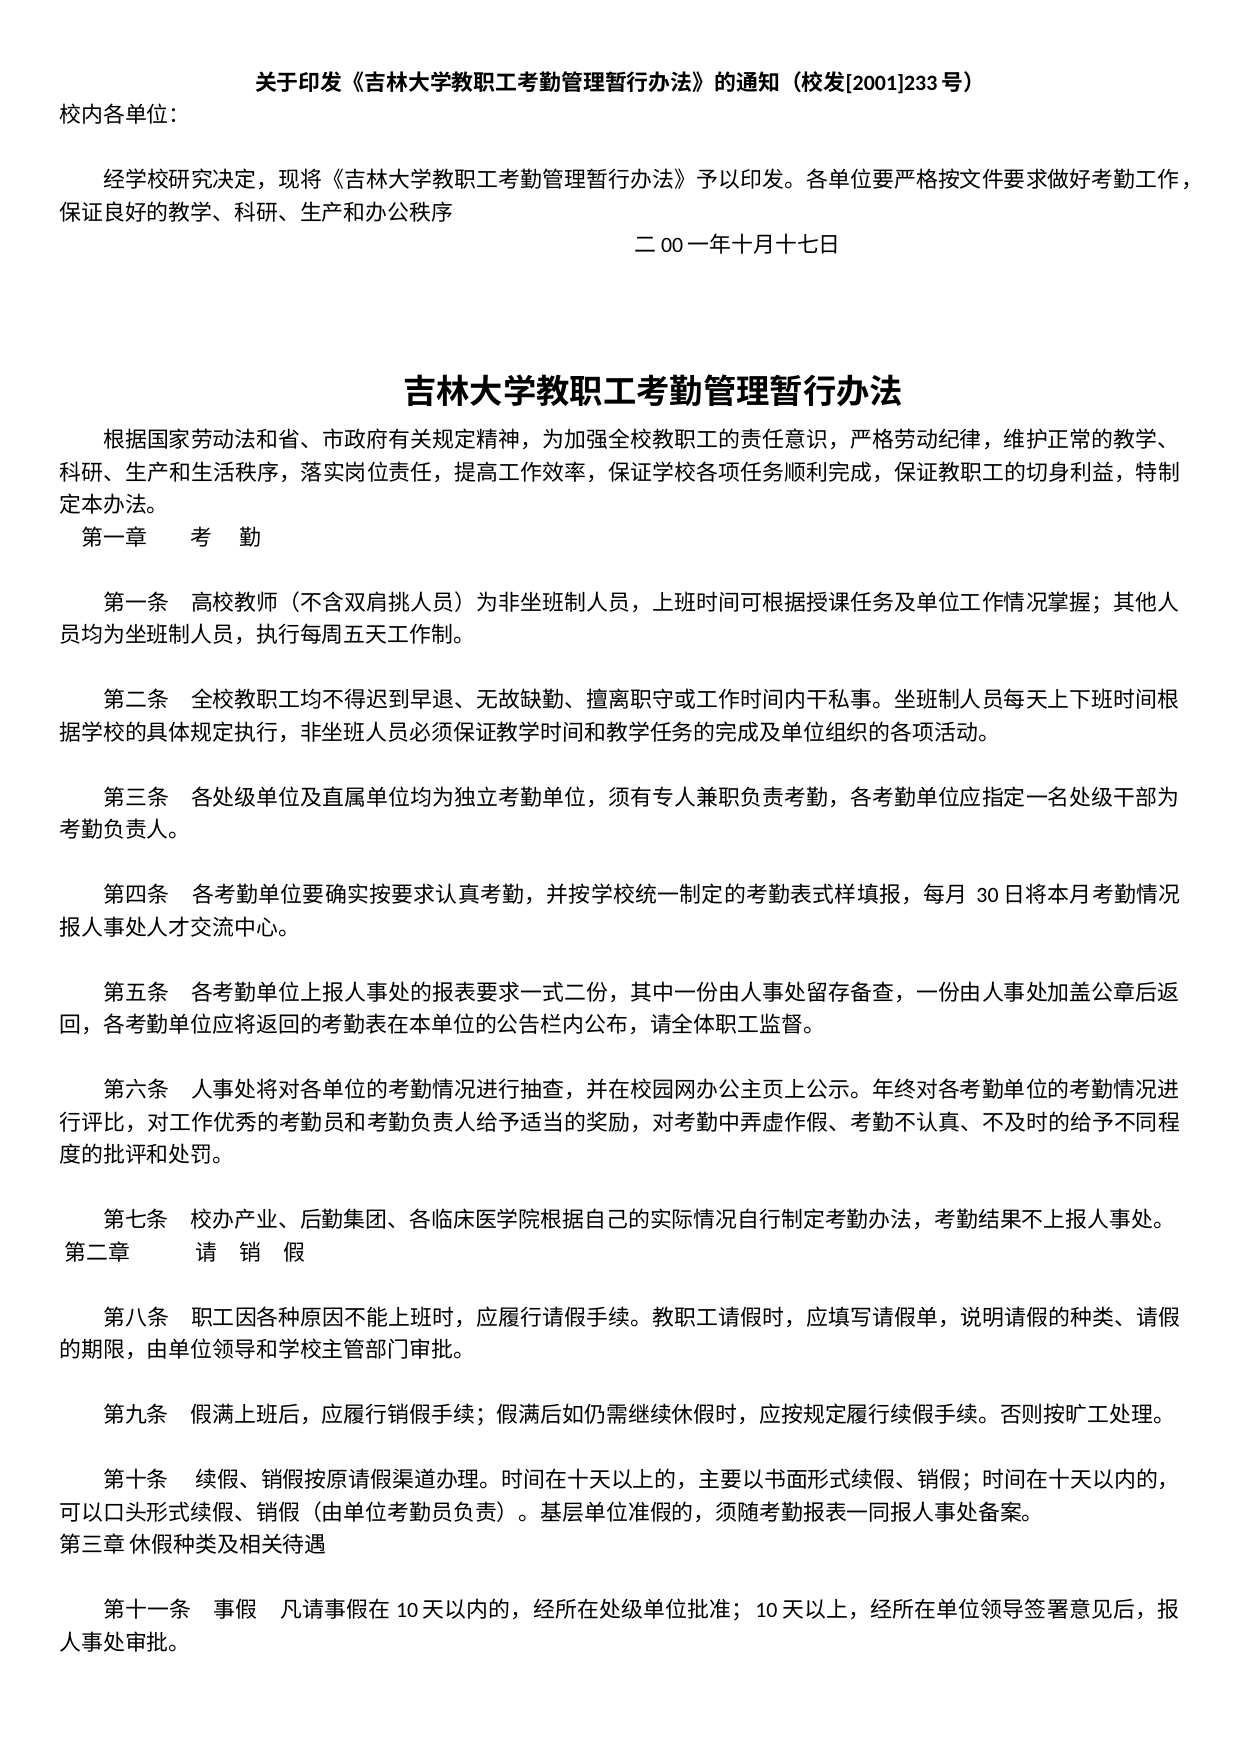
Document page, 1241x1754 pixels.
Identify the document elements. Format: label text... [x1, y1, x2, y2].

text 第四条 各考勤单位要确实按要求认真考勤，并按学校统一制定的考勤表式样填报，每月30日将本月考勤情况报人事处人才交流中心。 [59, 877, 1181, 942]
text 第一章 考 勤 [59, 519, 1181, 552]
text 第七条 校办产业、后勤集团、各临床医学院根据自己的实际情况自行制定考勤办法，考勤结果不上报人事处。 [59, 1202, 1181, 1234]
text 第三条 各处级单位及直属单位均为独立考勤单位，须有专人兼职负责考勤，各考勤单位应指定一名处级干部为考勤负责人。 [59, 779, 1181, 844]
text 二00一年十月十七日 [59, 227, 1181, 259]
text 根据国家劳动法和省、市政府有关规定精神，为加强全校教职工的责任意识，严格劳动纪律，维护正常的教学、科研、生产和生活秩序，落实岗位责任，提高工作效率，保证学校各项任务顺利完成，保证教职工的切身利益，特制定本办法。 [59, 422, 1181, 519]
text 经学校研究决定，现将《吉林大学教职工考勤管理暂行办法》予以印发。各单位要严格按文件要求做好考勤工作，保证良好的教学、科研、生产和办公秩序 [59, 162, 1181, 227]
text 第二条 全校教职工均不得迟到早退、无故缺勤、擅离职守或工作时间内干私事。坐班制人员每天上下班时间根据学校的具体规定执行，非坐班人员必须保证教学时间和教学任务的完成及单位组织的各项活动。 [59, 682, 1181, 747]
text 第八条 职工因各种原因不能上班时，应履行请假手续。教职工请假时，应填写请假单，说明请假的种类、请假的期限，由单位领导和学校主管部门审批。 [59, 1299, 1181, 1364]
text 第十一条 事假 凡请事假在10天以内的，经所在处级单位批准；10天以上，经所在单位领导签署意见后，报人事处审批。 [59, 1592, 1181, 1657]
text 第十条 续假、销假按原请假渠道办理。时间在十天以上的，主要以书面形式续假、销假；时间在十天以内的，可以口头形式续假、销假（由单位考勤员负责）。基层单位准假的，须随考勤报表一同报人事处备案。 [59, 1462, 1181, 1527]
text 校内各单位： [59, 97, 1181, 129]
text 关于印发《吉林大学教职工考勤管理暂行办法》的通知（校发[2001]233号） [59, 64, 1181, 97]
text 第九条 假满上班后，应履行销假手续；假满后如仍需继续休假时，应按规定履行续假手续。否则按旷工处理。 [59, 1397, 1181, 1429]
text 第六条 人事处将对各单位的考勤情况进行抽查，并在校园网办公主页上公示。年终对各考勤单位的考勤情况进行评比，对工作优秀的考勤员和考勤负责人给予适当的奖励，对考勤中弄虚作假、考勤不认真、不及时的给予不同程度的批评和处罚。 [59, 1072, 1181, 1169]
text 第二章 请 销 假 [59, 1234, 1181, 1267]
text 吉林大学教职工考勤管理暂行办法 [59, 357, 1181, 422]
text 第三章 休假种类及相关待遇 [59, 1527, 1181, 1559]
text 第一条 高校教师（不含双肩挑人员）为非坐班制人员，上班时间可根据授课任务及单位工作情况掌握；其他人员均为坐班制人员，执行每周五天工作制。 [59, 584, 1181, 649]
text 第五条 各考勤单位上报人事处的报表要求一式二份，其中一份由人事处留存备查，一份由人事处加盖公章后返回，各考勤单位应将返回的考勤表在本单位的公告栏内公布，请全体职工监督。 [59, 974, 1181, 1039]
